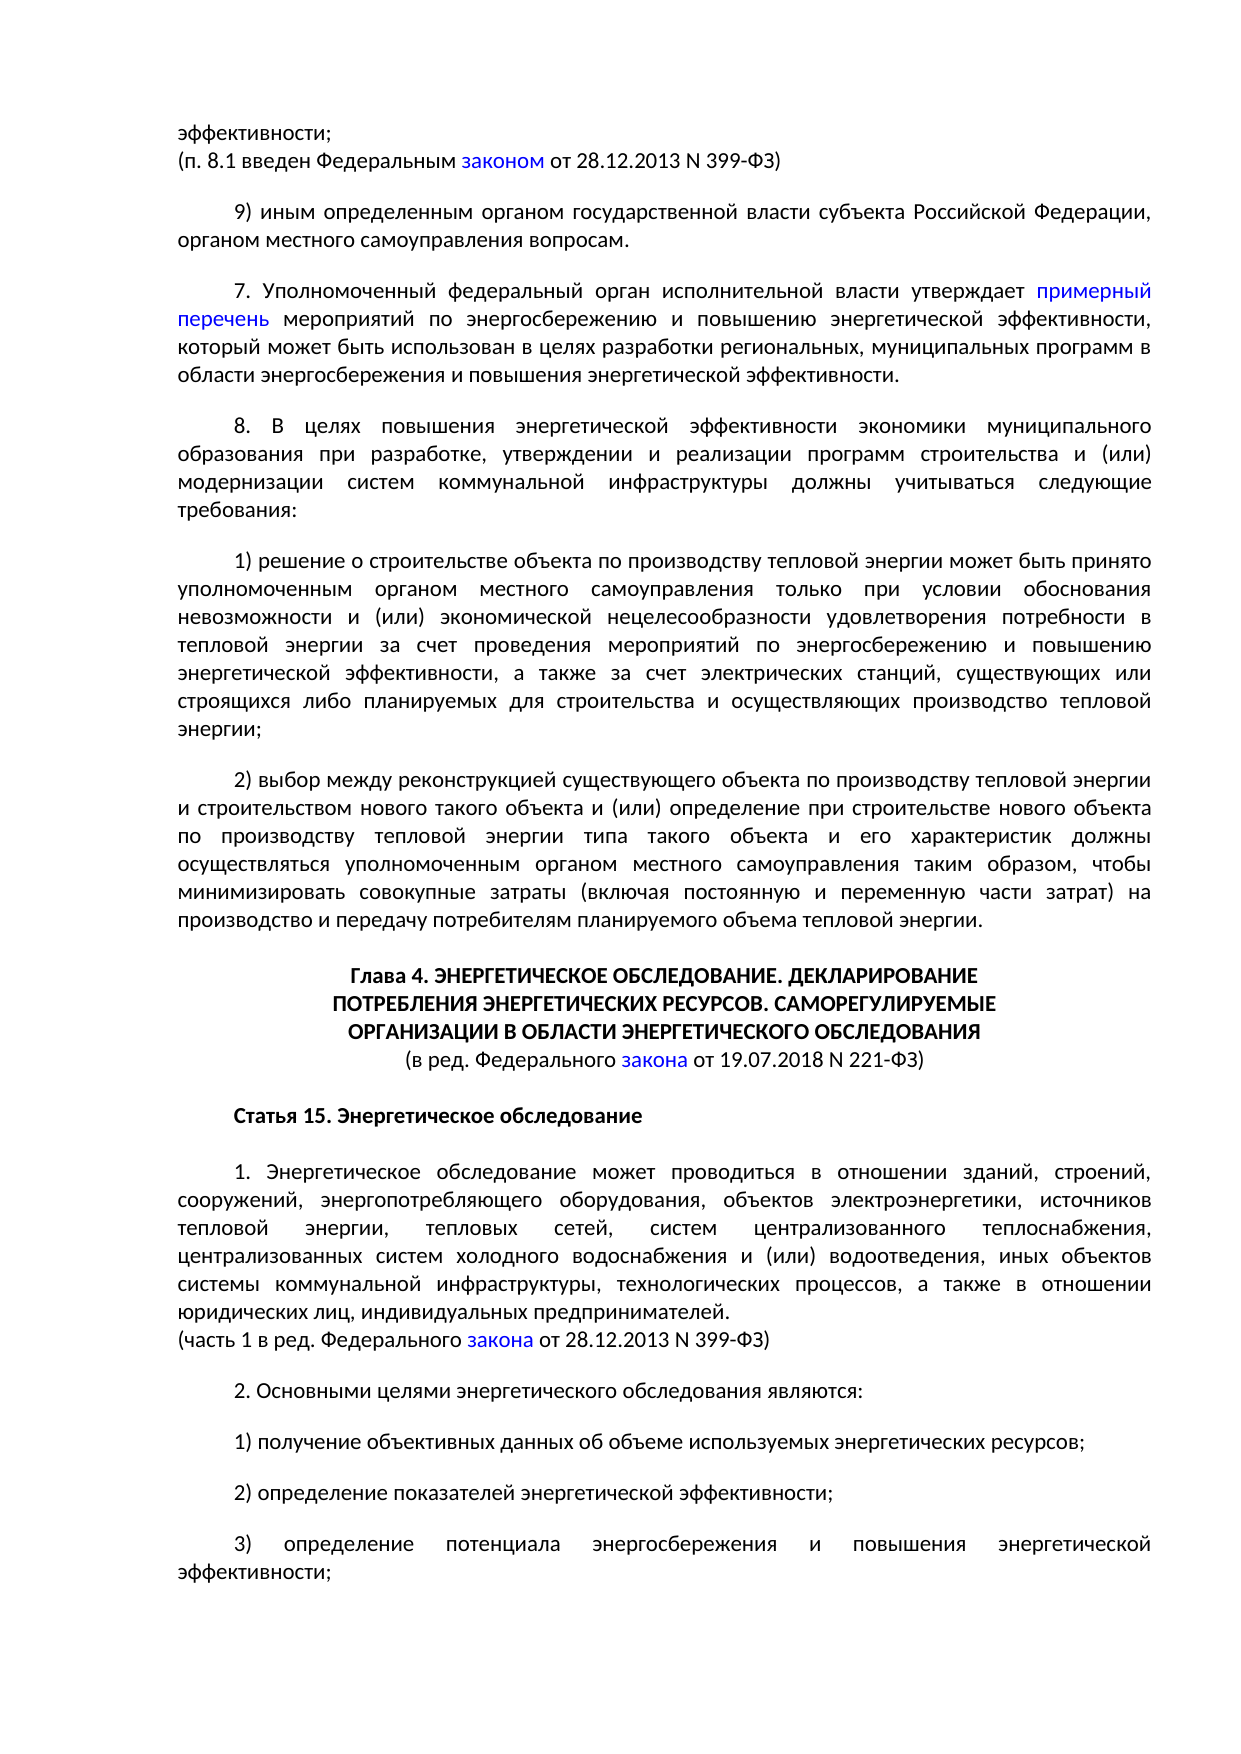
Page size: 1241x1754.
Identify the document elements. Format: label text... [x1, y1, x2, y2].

title ПОТРЕБЛЕНИЯ ЭНЕРГЕТИЧЕСКИХ РЕСУРСОВ. САМОРЕГУЛИРУЕМЫЕ [177, 989, 1152, 1017]
text 1) решение о строительстве объекта по производству тепловой энергии может быть принято уполномоченным органом местного самоуправления только при условии обоснования невозможности и (или) экономической нецелесообразности удовлетворения потребности в тепловой энергии за счет проведения мероприятий по энергосбережению и повышению энергетической эффективности, а также за счет электрических станций, существующих или строящихся либо планируемых для строительства и осуществляющих производство тепловой энергии; [177, 546, 1152, 742]
title ОРГАНИЗАЦИИ В ОБЛАСТИ ЭНЕРГЕТИЧЕСКОГО ОБСЛЕДОВАНИЯ [177, 1017, 1152, 1045]
text 8. В целях повышения энергетической эффективности экономики муниципального образования при разработке, утверждении и реализации программ строительства и (или) модернизации систем коммунальной инфраструктуры должны учитываться следующие требования: [177, 411, 1152, 523]
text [177, 118, 1152, 146]
text 2) определение показателей энергетической эффективности; [177, 1478, 1152, 1506]
text 7. Уполномоченный федеральный орган исполнительной власти утверждает примерный перечень мероприятий по энергосбережению и повышению энергетической эффективности, который может быть использован в целях разработки региональных, муниципальных программ в области энергосбережения и повышения энергетической эффективности. [177, 276, 1152, 388]
title Статья 15. Энергетическое обследование [177, 1101, 1152, 1129]
text 9) иным определенным органом государственной власти субъекта Российской Федерации, органом местного самоуправления вопросам. [177, 197, 1152, 253]
text 2) выбор между реконструкцией существующего объекта по производству тепловой энергии и строительством нового такого объекта и (или) определение при строительстве нового объекта по производству тепловой энергии типа такого объекта и его характеристик должны осуществляться уполномоченным органом местного самоуправления таким образом, чтобы минимизировать совокупные затраты (включая постоянную и переменную части затрат) на производство и передачу потребителям планируемого объема тепловой энергии. [177, 765, 1152, 933]
text 1. Энергетическое обследование может проводиться в отношении зданий, строений, сооружений, энергопотребляющего оборудования, объектов электроэнергетики, источников тепловой энергии, тепловых сетей, систем централизованного теплоснабжения, централизованных систем холодного водоснабжения и (или) водоотведения, иных объектов системы коммунальной инфраструктуры, технологических процессов, а также в отношении юридических лиц, индивидуальных предпринимателей. [177, 1157, 1152, 1326]
text 3) определение потенциала энергосбережения и повышения энергетической эффективности; [177, 1529, 1152, 1585]
text (п. 8.1 введен Федеральным законом от 28.12.2013 N 399-ФЗ) [177, 146, 1152, 174]
text 1) получение объективных данных об объеме используемых энергетических ресурсов; [177, 1427, 1152, 1455]
text 2. Основными целями энергетического обследования являются: [177, 1376, 1152, 1404]
text (в ред. Федерального закона от 19.07.2018 N 221-ФЗ) [177, 1045, 1152, 1073]
text (часть 1 в ред. Федерального закона от 28.12.2013 N 399-ФЗ) [177, 1326, 1152, 1353]
title Глава 4. ЭНЕРГЕТИЧЕСКОЕ ОБСЛЕДОВАНИЕ. ДЕКЛАРИРОВАНИЕ [177, 961, 1152, 989]
